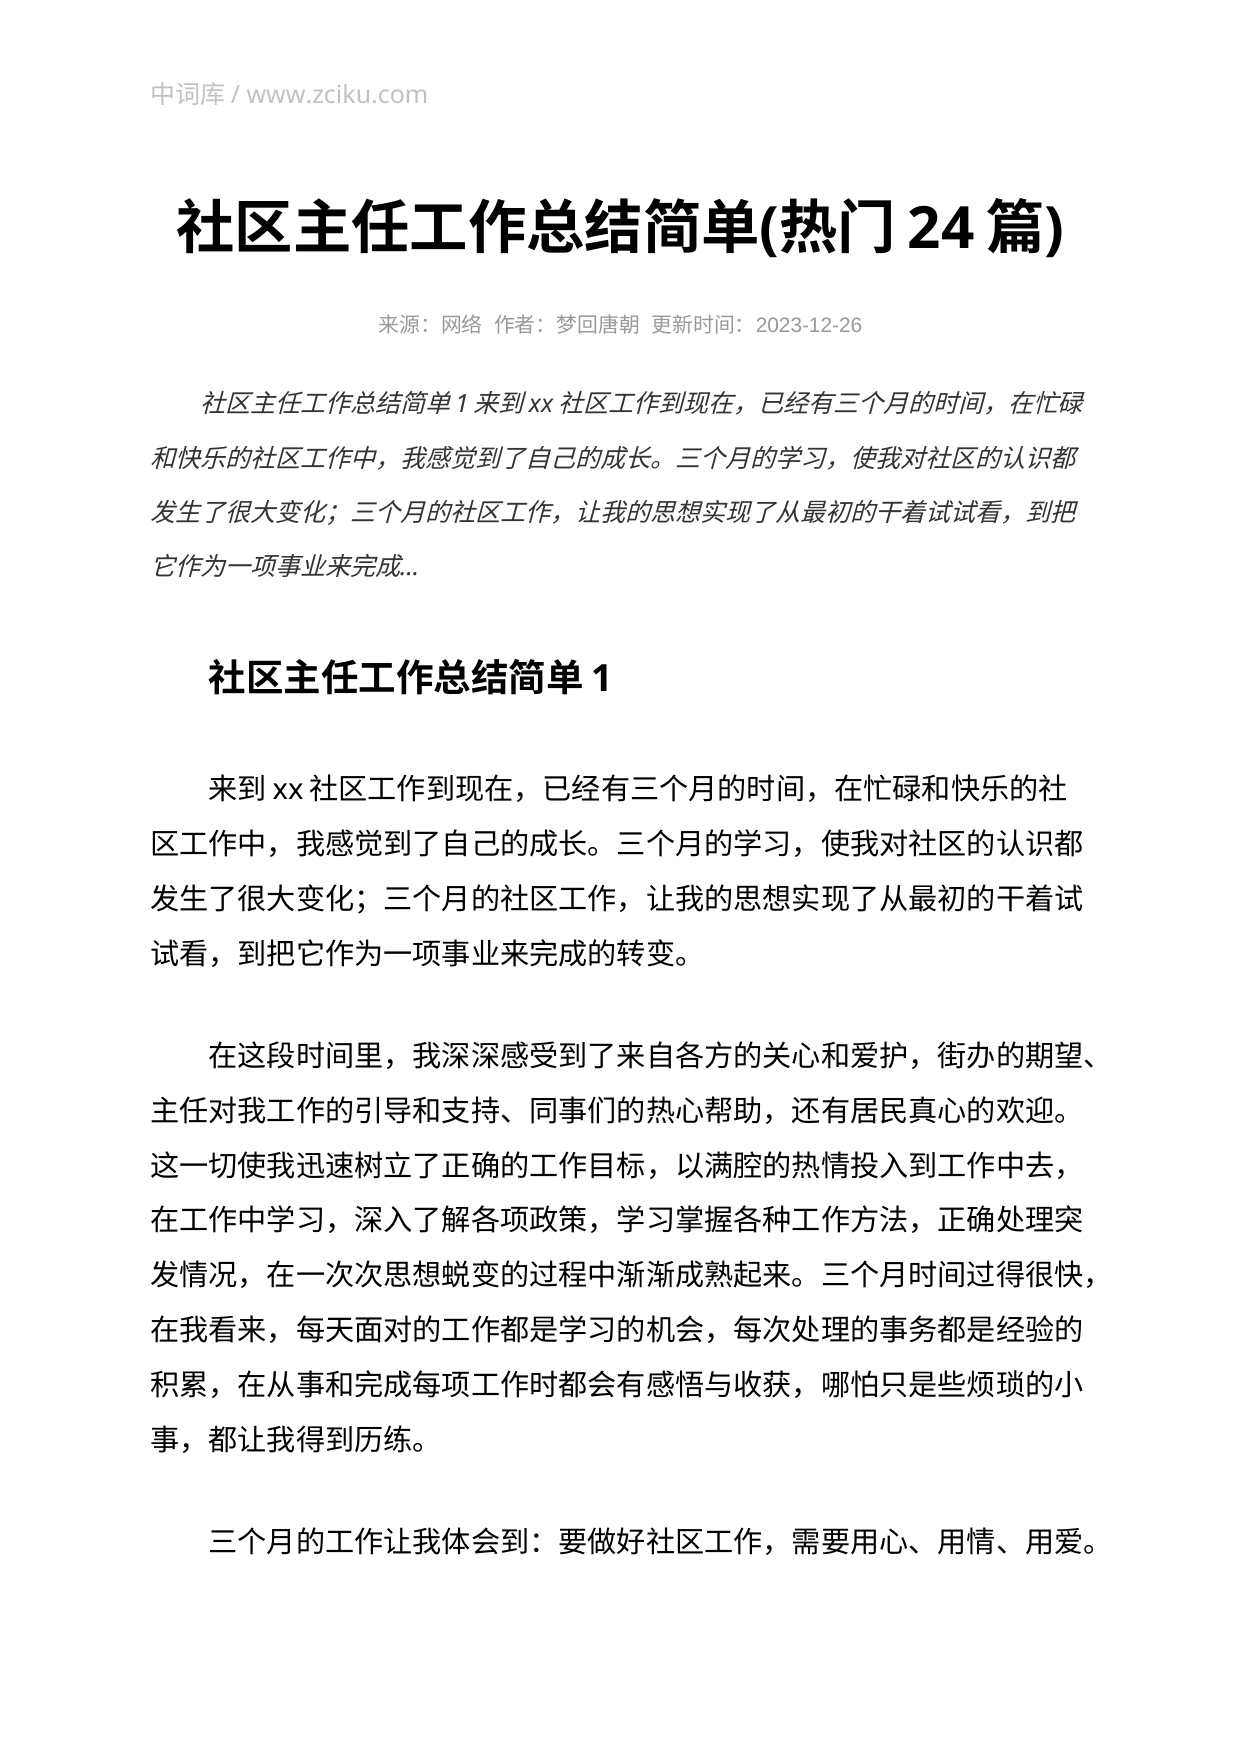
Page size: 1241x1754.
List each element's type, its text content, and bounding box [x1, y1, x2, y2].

text 三个月的工作让我体会到：要做好社区工作，需要用心、用情、用爱。 [150, 1518, 1090, 1561]
text 社区主任工作总结简单1来到xx社区工作到现在，已经有三个月的时间，在忙碌和快乐的社区工作中，我感觉到了自己的成长。三个月的学习，使我对社区的认识都发生了很大变化；三个月的社区工作，让我的思想实现了从最初的干着试试看，到把它作为一项事业来完成... [150, 384, 1090, 583]
subtitle 社区主任工作总结简单(热门24篇) [150, 181, 1090, 266]
text 来源：网络 作者：梦回唐朝 更新时间：2023-12-26 [150, 313, 1090, 337]
text 社区主任工作总结简单1 [150, 648, 1090, 703]
text 在这段时间里，我深深感受到了来自各方的关心和爱护，街办的期望、主任对我工作的引导和支持、同事们的热心帮助，还有居民真心的欢迎。这一切使我迅速树立了正确的工作目标，以满腔的热情投入到工作中去，在工作中学习，深入了解各项政策，学习掌握各种工作方法，正确处理突发情况，在一次次思想蜕变的过程中渐渐成熟起来。三个月时间过得很快，在我看来，每天面对的工作都是学习的机会，每次处理的事务都是经验的积累，在从事和完成每项工作时都会有感悟与收获，哪怕只是些烦琐的小事，都让我得到历练。 [150, 1032, 1090, 1459]
text 来到xx社区工作到现在，已经有三个月的时间，在忙碌和快乐的社区工作中，我感觉到了自己的成长。三个月的学习，使我对社区的认识都发生了很大变化；三个月的社区工作，让我的思想实现了从最初的干着试试看，到把它作为一项事业来完成的转变。 [150, 766, 1090, 973]
